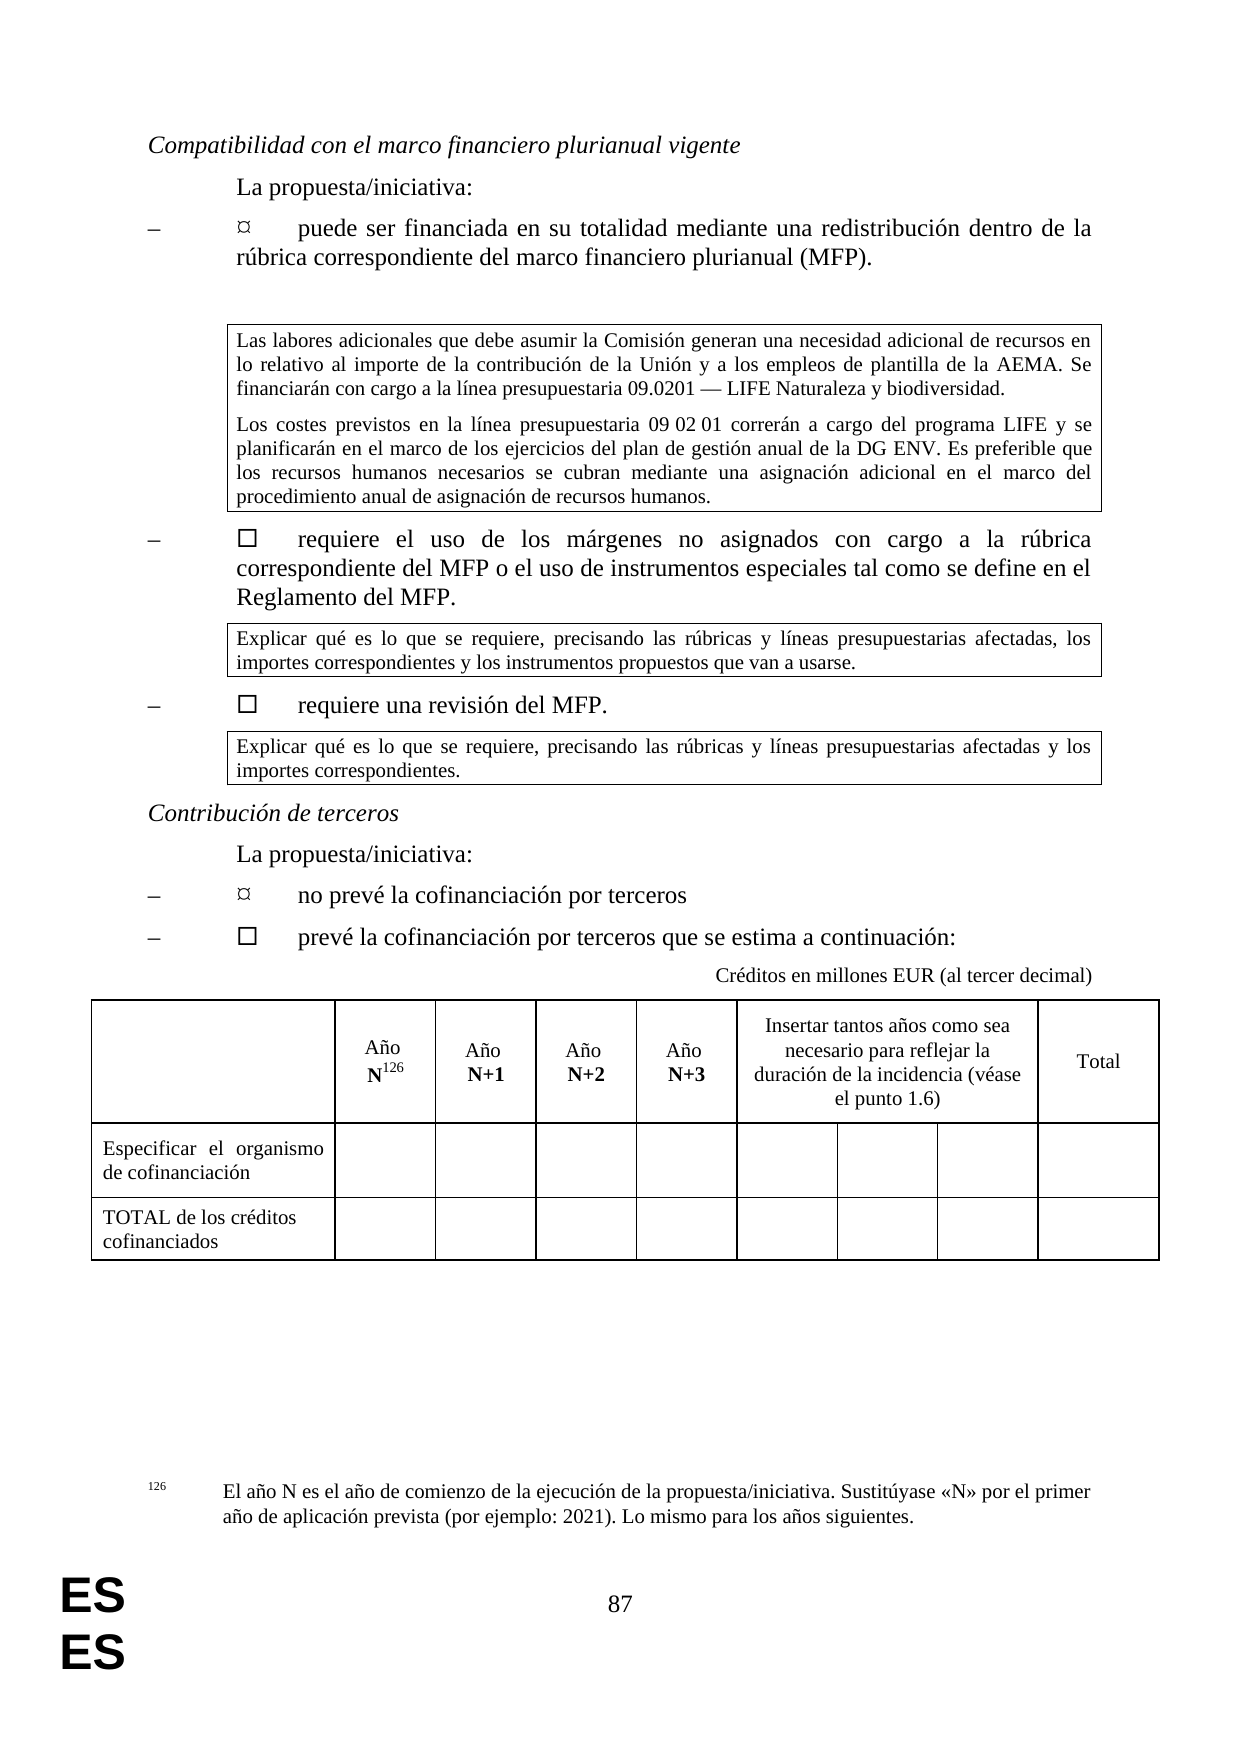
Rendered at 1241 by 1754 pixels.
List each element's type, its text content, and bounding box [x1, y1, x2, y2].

table_cell [336, 1198, 435, 1259]
table_cell [436, 1124, 535, 1197]
table_cell [838, 1124, 937, 1197]
text Los costes previstos en la línea presupuestaria 09 02 01 correrán a cargo del programa LIFE y se planificarán en el marco de los ejercicios del plan de gestión anual de la DG ENV. Es preferible que los recursos humanos necesarios se cubran mediante una asignación adicional en el marco del procedimiento anual de asignación de recursos humanos. [228, 409, 1101, 511]
text Contribución de terceros [148, 798, 1092, 827]
table_cell [637, 1198, 736, 1259]
table_header [92, 1001, 334, 1122]
text requiere el uso de los márgenes no asignados con cargo a la rúbrica correspondiente del MFP o el uso de instrumentos especiales tal como se define en el Reglamento del MFP. [148, 524, 1092, 610]
text La propuesta/iniciativa: [236, 172, 1092, 201]
table_header Año N+1 [436, 1001, 535, 1122]
text Créditos en millones EUR (al tercer decimal) [148, 963, 1092, 987]
table_header Total [1039, 1001, 1158, 1122]
text Explicar qué es lo que se requiere, precisando las rúbricas y líneas presupuestarias afectadas y los importes correspondientes. [228, 732, 1101, 784]
table_header Año N [336, 1001, 435, 1122]
table_cell [436, 1198, 535, 1259]
table_header Insertar tantos años como sea necesario para reflejar la duración de la incidencia (véase el punto 1.6) [738, 1001, 1037, 1122]
table_cell [537, 1198, 636, 1259]
text no prevé la cofinanciación por terceros [148, 880, 1092, 909]
table_cell [738, 1124, 837, 1197]
text Compatibilidad con el marco financiero plurianual vigente [148, 131, 1092, 159]
text La propuesta/iniciativa: [236, 839, 1092, 868]
table_cell [1039, 1198, 1158, 1259]
text prevé la cofinanciación por terceros que se estima a continuación: [148, 922, 1092, 950]
text Explicar qué es lo que se requiere, precisando las rúbricas y líneas presupuestarias afectadas, los importes correspondientes y los instrumentos propuestos que van a usarse. [228, 624, 1101, 676]
table_cell [938, 1124, 1037, 1197]
text puede ser financiada en su totalidad mediante una redistribución dentro de la rúbrica correspondiente del marco financiero plurianual (MFP). [148, 213, 1092, 271]
table_cell TOTAL de los créditos cofinanciados [92, 1198, 334, 1259]
table_cell [838, 1198, 937, 1259]
table_cell [938, 1198, 1037, 1259]
table_header Año N+3 [637, 1001, 736, 1122]
text Las labores adicionales que debe asumir la Comisión generan una necesidad adicional de recursos en lo relativo al importe de la contribución de la Unión y a los empleos de plantilla de la AEMA. Se financiarán con cargo a la línea presupuestaria 09.0201 — LIFE Naturaleza y biodiversidad. [228, 325, 1101, 400]
text requiere una revisión del MFP. [148, 690, 1092, 718]
table_header Año N+2 [537, 1001, 636, 1122]
table_cell [1039, 1124, 1158, 1197]
table_cell [336, 1124, 435, 1197]
table_cell [738, 1198, 837, 1259]
table_cell Especificar el organismo de cofinanciación [92, 1124, 334, 1197]
table_cell [637, 1124, 736, 1197]
table_cell [537, 1124, 636, 1197]
